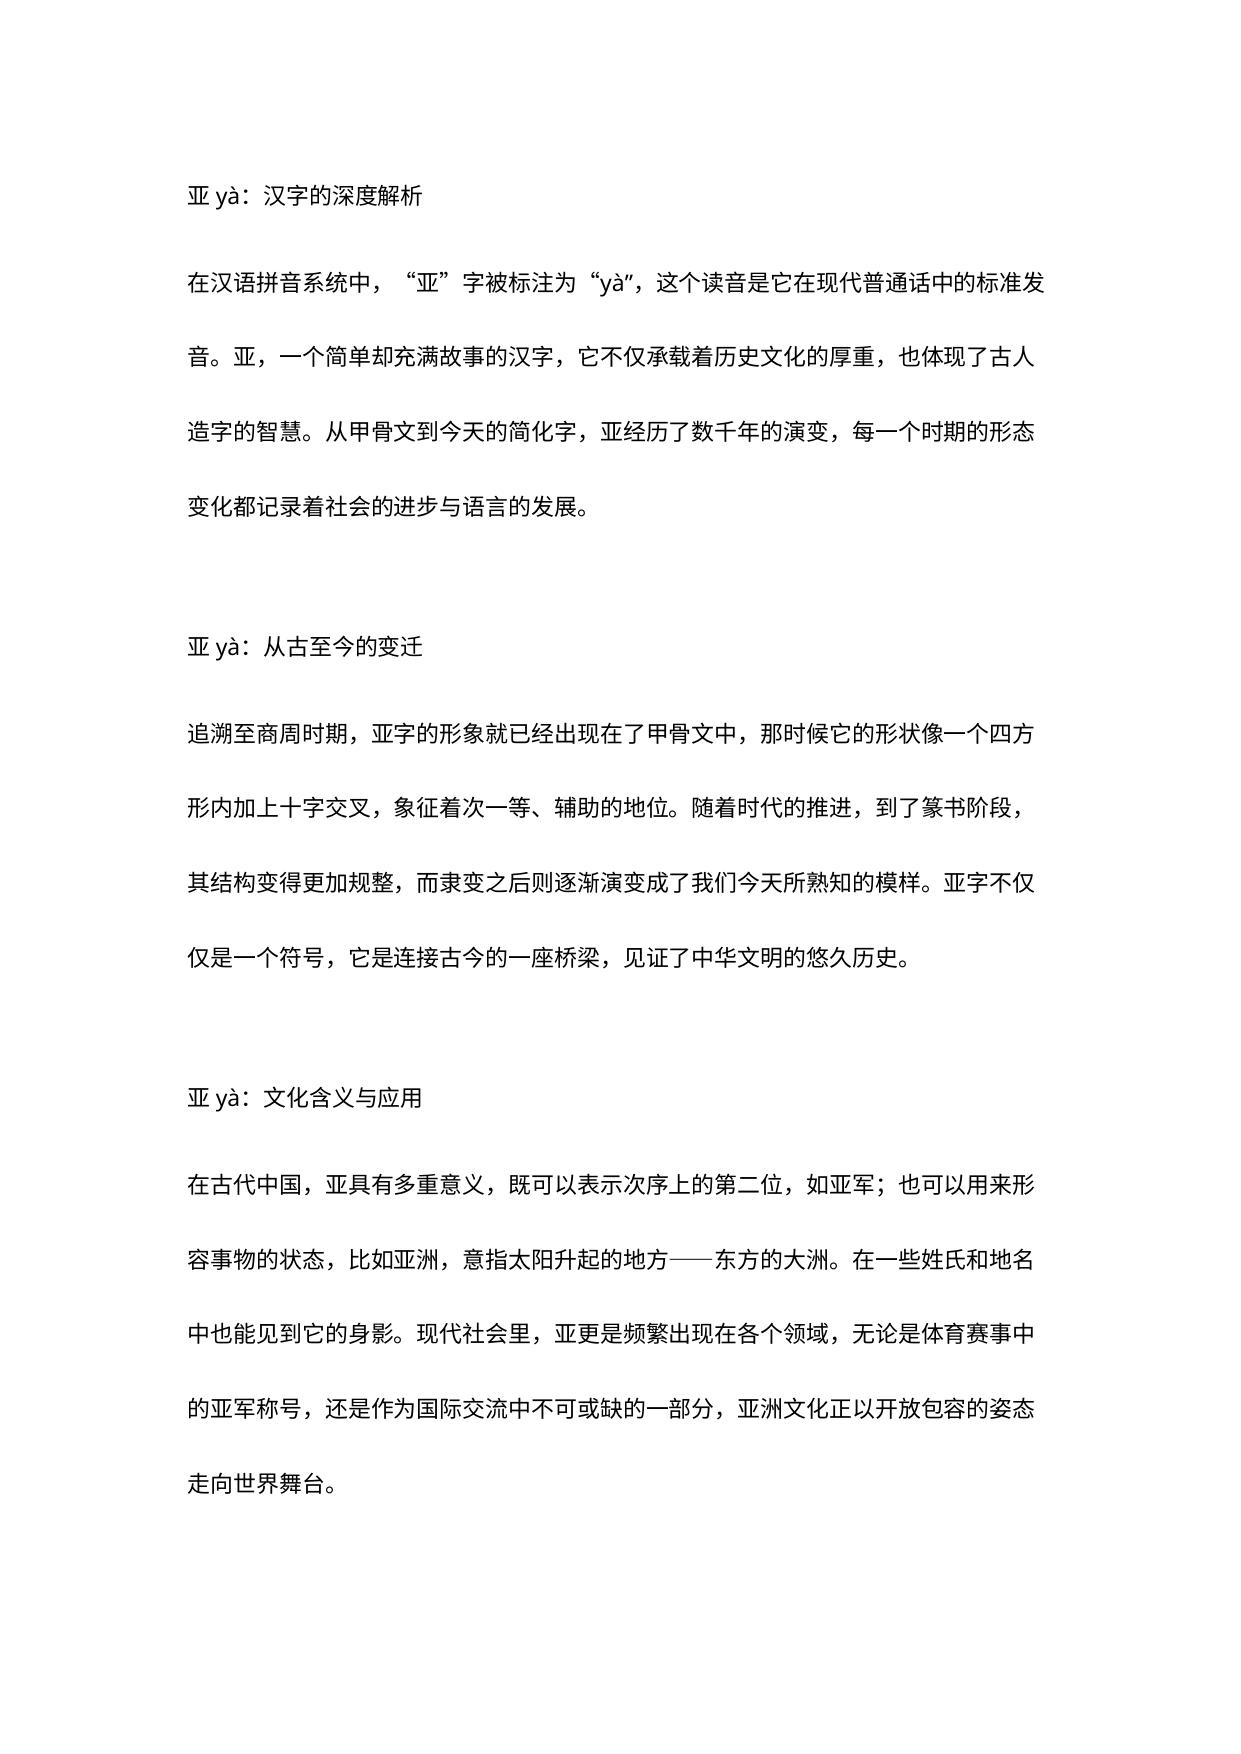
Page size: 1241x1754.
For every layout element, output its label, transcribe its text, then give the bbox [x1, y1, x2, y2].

text 在汉语拼音系统中，“亚”字被标注为“yà”，这个读音是它在现代普通话中的标准发音。亚，一个简单却充满故事的汉字，它不仅承载着历史文化的厚重，也体现了古人造字的智慧。从甲骨文到今天的简化字，亚经历了数千年的演变，每一个时期的形态变化都记录着社会的进步与语言的发展。 [187, 249, 1053, 538]
text 亚 yà：汉字的深度解析 [187, 162, 1053, 227]
text 亚 yà：文化含义与应用 [187, 1064, 1053, 1129]
text 亚 yà：从古至今的变迁 [187, 613, 1053, 678]
text 追溯至商周时期，亚字的形象就已经出现在了甲骨文中，那时候它的形状像一个四方形内加上十字交叉，象征着次一等、辅助的地位。随着时代的推进，到了篆书阶段，其结构变得更加规整，而隶变之后则逐渐演变成了我们今天所熟知的模样。亚字不仅仅是一个符号，它是连接古今的一座桥梁，见证了中华文明的悠久历史。 [187, 700, 1053, 989]
text 在古代中国，亚具有多重意义，既可以表示次序上的第二位，如亚军；也可以用来形容事物的状态，比如亚洲，意指太阳升起的地方——东方的大洲。在一些姓氏和地名中也能见到它的身影。现代社会里，亚更是频繁出现在各个领域，无论是体育赛事中的亚军称号，还是作为国际交流中不可或缺的一部分，亚洲文化正以开放包容的姿态走向世界舞台。 [187, 1151, 1053, 1515]
